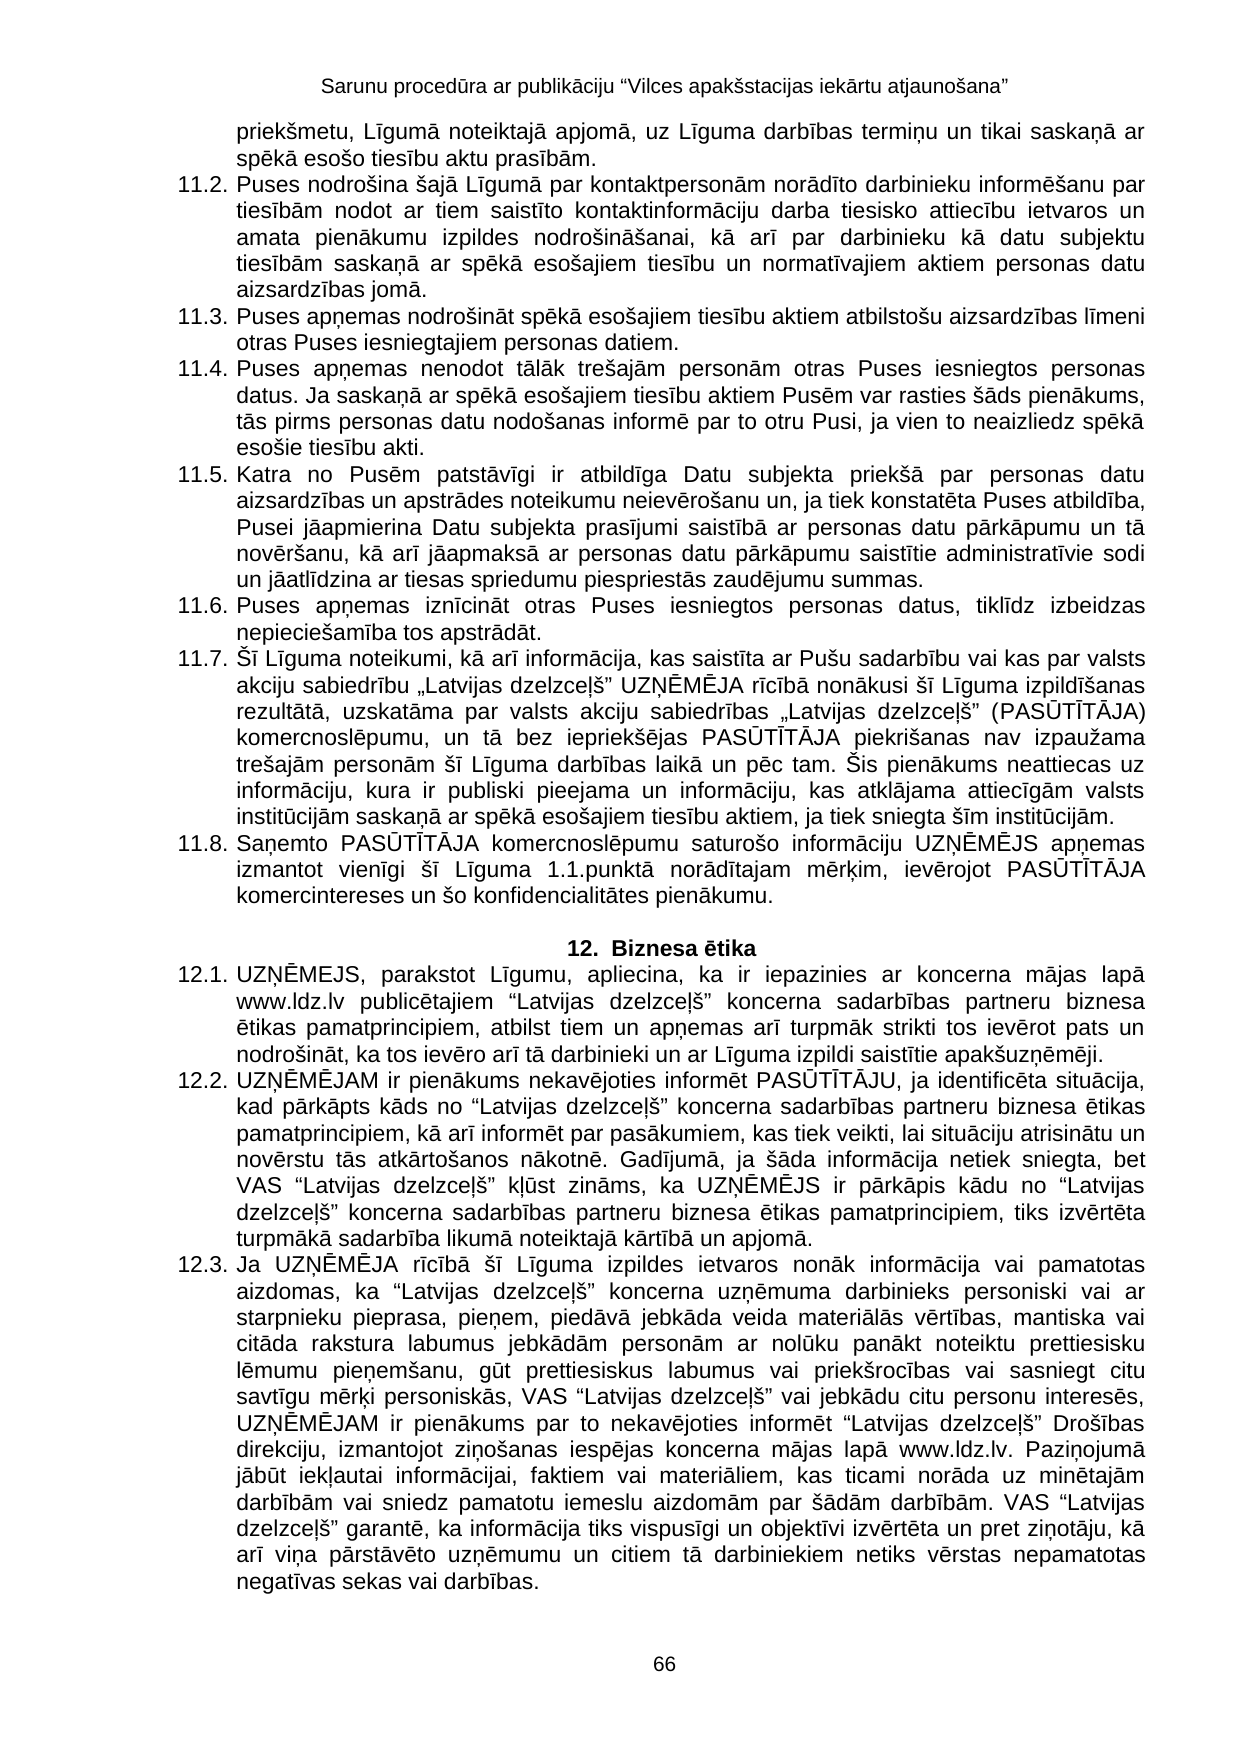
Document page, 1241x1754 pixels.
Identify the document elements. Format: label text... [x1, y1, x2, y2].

list Biznesa ētika [177, 935, 1146, 961]
list Saņemto PASŪTĪTĀJA komercnoslēpumu saturošo informāciju UZŅĒMĒJS apņemas izmantot vienīgi šī Līguma 1.1.punktā norādītajam mērķim, ievērojot PASŪTĪTĀJA komercintereses un šo konfidencialitātes pienākumu. [177, 830, 1146, 909]
list Puses apņemas iznīcināt otras Puses iesniegtos personas datus, tiklīdz izbeidzas nepieciešamība tos apstrādāt. [177, 592, 1146, 645]
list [177, 118, 1146, 171]
list Puses apņemas nodrošināt spēkā esošajiem tiesību aktiem atbilstošu aizsardzības līmeni otras Puses iesniegtajiem personas datiem. [177, 303, 1146, 355]
list UZŅĒMĒJAM ir pienākums nekavējoties informēt PASŪTĪTĀJU, ja identificēta situācija, kad pārkāpts kāds no “Latvijas dzelzceļš” koncerna sadarbības partneru biznesa ētikas pamatprincipiem, kā arī informēt par pasākumiem, kas tiek veikti, lai situāciju atrisinātu un novērstu tās atkārtošanos nākotnē. Gadījumā, ja šāda informācija netiek sniegta, bet VAS “Latvijas dzelzceļš” kļūst zināms, ka UZŅĒMĒJS ir pārkāpis kādu no “Latvijas dzelzceļš” koncerna sadarbības partneru biznesa ētikas pamatprincipiem, tiks izvērtēta turpmākā sadarbība likumā noteiktajā kārtībā un apjomā. [177, 1067, 1146, 1251]
list Šī Līguma noteikumi, kā arī informācija, kas saistīta ar Pušu sadarbību vai kas par valsts akciju sabiedrību „Latvijas dzelzceļš” UZŅĒMĒJA rīcībā nonākusi šī Līguma izpildīšanas rezultātā, uzskatāma par valsts akciju sabiedrības „Latvijas dzelzceļš” (PASŪTĪTĀJA) komercnoslēpumu, un tā bez iepriekšējas PASŪTĪTĀJA piekrišanas nav izpaužama trešajām personām šī Līguma darbības laikā un pēc tam. Šis pienākums neattiecas uz informāciju, kura ir publiski pieejama un informāciju, kas atklājama attiecīgām valsts institūcijām saskaņā ar spēkā esošajiem tiesību aktiem, ja tiek sniegta šīm institūcijām. [177, 645, 1146, 830]
list Puses apņemas nenodot tālāk trešajām personām otras Puses iesniegtos personas datus. Ja saskaņā ar spēkā esošajiem tiesību aktiem Pusēm var rasties šāds pienākums, tās pirms personas datu nodošanas informē par to otru Pusi, ja vien to neaizliedz spēkā esošie tiesību akti. [177, 355, 1146, 461]
list Puses nodrošina šajā Līgumā par kontaktpersonām norādīto darbinieku informēšanu par tiesībām nodot ar tiem saistīto kontaktinformāciju darba tiesisko attiecību ietvaros un amata pienākumu izpildes nodrošināšanai, kā arī par darbinieku kā datu subjektu tiesībām saskaņā ar spēkā esošajiem tiesību un normatīvajiem aktiem personas datu aizsardzības jomā. [177, 171, 1146, 303]
list UZŅĒMEJS, parakstot Līgumu, apliecina, ka ir iepazinies ar koncerna mājas lapā www.ldz.lv publicētajiem “Latvijas dzelzceļš” koncerna sadarbības partneru biznesa ētikas pamatprincipiem, atbilst tiem un apņemas arī turpmāk strikti tos ievērot pats un nodrošināt, ka tos ievēro arī tā darbinieki un ar Līguma izpildi saistītie apakšuzņēmēji. [177, 961, 1146, 1067]
list Ja UZŅĒMĒJA rīcībā šī Līguma izpildes ietvaros nonāk informācija vai pamatotas aizdomas, ka “Latvijas dzelzceļš” koncerna uzņēmuma darbinieks personiski vai ar starpnieku pieprasa, pieņem, piedāvā jebkāda veida materiālās vērtības, mantiska vai citāda rakstura labumus jebkādām personām ar nolūku panākt noteiktu prettiesisku lēmumu pieņemšanu, gūt prettiesiskus labumus vai priekšrocības vai sasniegt citu savtīgu mērķi personiskās, VAS “Latvijas dzelzceļš” vai jebkādu citu personu interesēs, UZŅĒMĒJAM ir pienākums par to nekavējoties informēt “Latvijas dzelzceļš” Drošības direkciju, izmantojot ziņošanas iespējas koncerna mājas lapā www.ldz.lv. Paziņojumā jābūt iekļautai informācijai, faktiem vai materiāliem, kas ticami norāda uz minētajām darbībām vai sniedz pamatotu iemeslu aizdomām par šādām darbībām. VAS “Latvijas dzelzceļš” garantē, ka informācija tiks vispusīgi un objektīvi izvērtēta un pret ziņotāju, kā arī viņa pārstāvēto uzņēmumu un citiem tā darbiniekiem netiks vērstas nepamatotas negatīvas sekas vai darbības. [177, 1251, 1146, 1594]
list Katra no Pusēm patstāvīgi ir atbildīga Datu subjekta priekšā par personas datu aizsardzības un apstrādes noteikumu neievērošanu un, ja tiek konstatēta Puses atbildība, Pusei jāapmierina Datu subjekta prasījumi saistībā ar personas datu pārkāpumu un tā novēršanu, kā arī jāapmaksā ar personas datu pārkāpumu saistītie administratīvie sodi un jāatlīdzina ar tiesas spriedumu piespriestās zaudējumu summas. [177, 461, 1146, 592]
